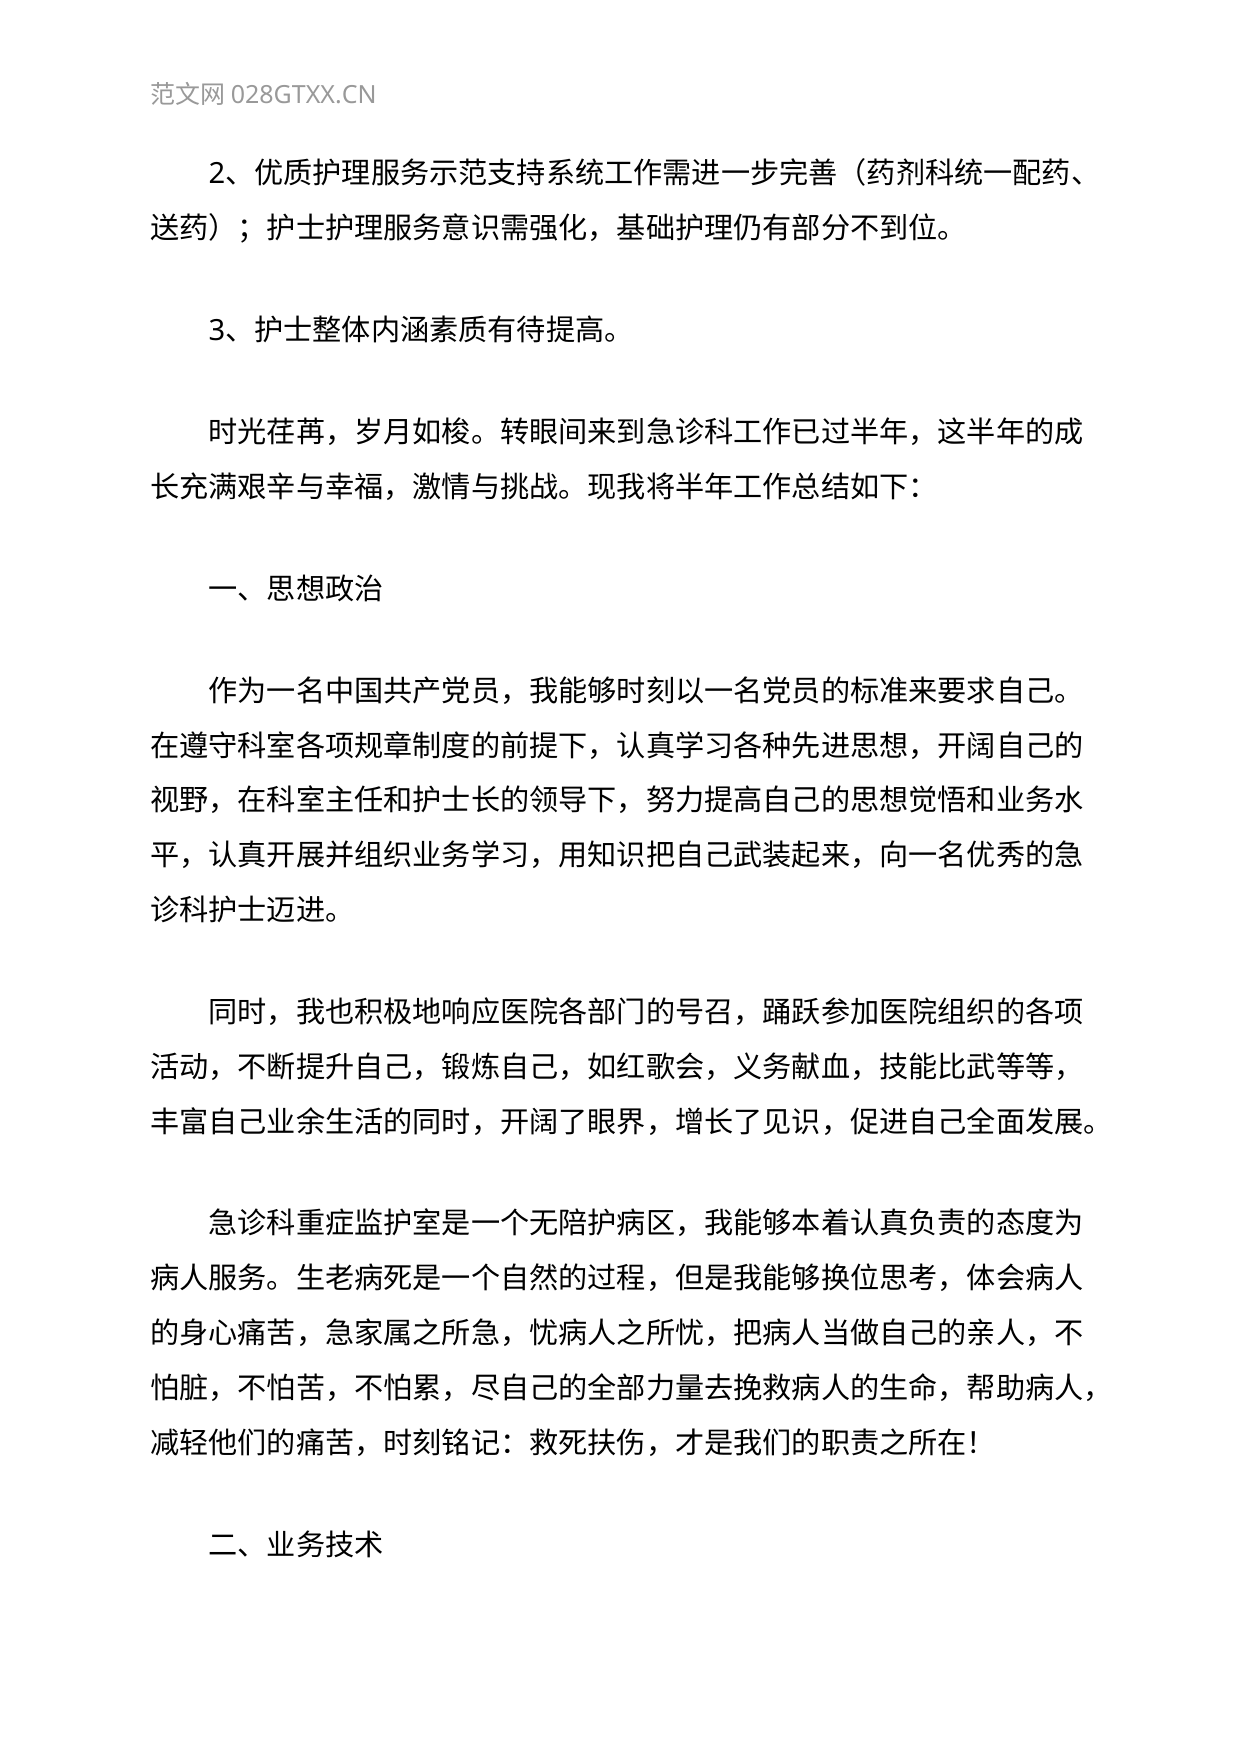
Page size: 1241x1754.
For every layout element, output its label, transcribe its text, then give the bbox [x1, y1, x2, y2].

text 二、业务技术 [150, 1521, 1090, 1564]
text 作为一名中国共产党员，我能够时刻以一名党员的标准来要求自己。在遵守科室各项规章制度的前提下，认真学习各种先进思想，开阔自己的视野，在科室主任和护士长的领导下，努力提高自己的思想觉悟和业务水平，认真开展并组织业务学习，用知识把自己武装起来，向一名优秀的急诊科护士迈进。 [150, 667, 1090, 929]
text 2、优质护理服务示范支持系统工作需进一步完善（药剂科统一配药、送药）；护士护理服务意识需强化，基础护理仍有部分不到位。 [150, 150, 1090, 247]
text 同时，我也积极地响应医院各部门的号召，踊跃参加医院组织的各项活动，不断提升自己，锻炼自己，如红歌会，义务献血，技能比武等等，丰富自己业余生活的同时，开阔了眼界，增长了见识，促进自己全面发展。 [150, 988, 1090, 1141]
text 3、护士整体内涵素质有待提高。 [150, 307, 1090, 349]
text 一、思想政治 [150, 565, 1090, 608]
text 时光荏苒，岁月如梭。转眼间来到急诊科工作已过半年，这半年的成长充满艰辛与幸福，激情与挑战。现我将半年工作总结如下： [150, 409, 1090, 506]
text 急诊科重症监护室是一个无陪护病区，我能够本着认真负责的态度为病人服务。生老病死是一个自然的过程，但是我能够换位思考，体会病人的身心痛苦，急家属之所急，忧病人之所忧，把病人当做自己的亲人，不怕脏，不怕苦，不怕累，尽自己的全部力量去挽救病人的生命，帮助病人，减轻他们的痛苦，时刻铭记：救死扶伤，才是我们的职责之所在！ [150, 1200, 1090, 1462]
